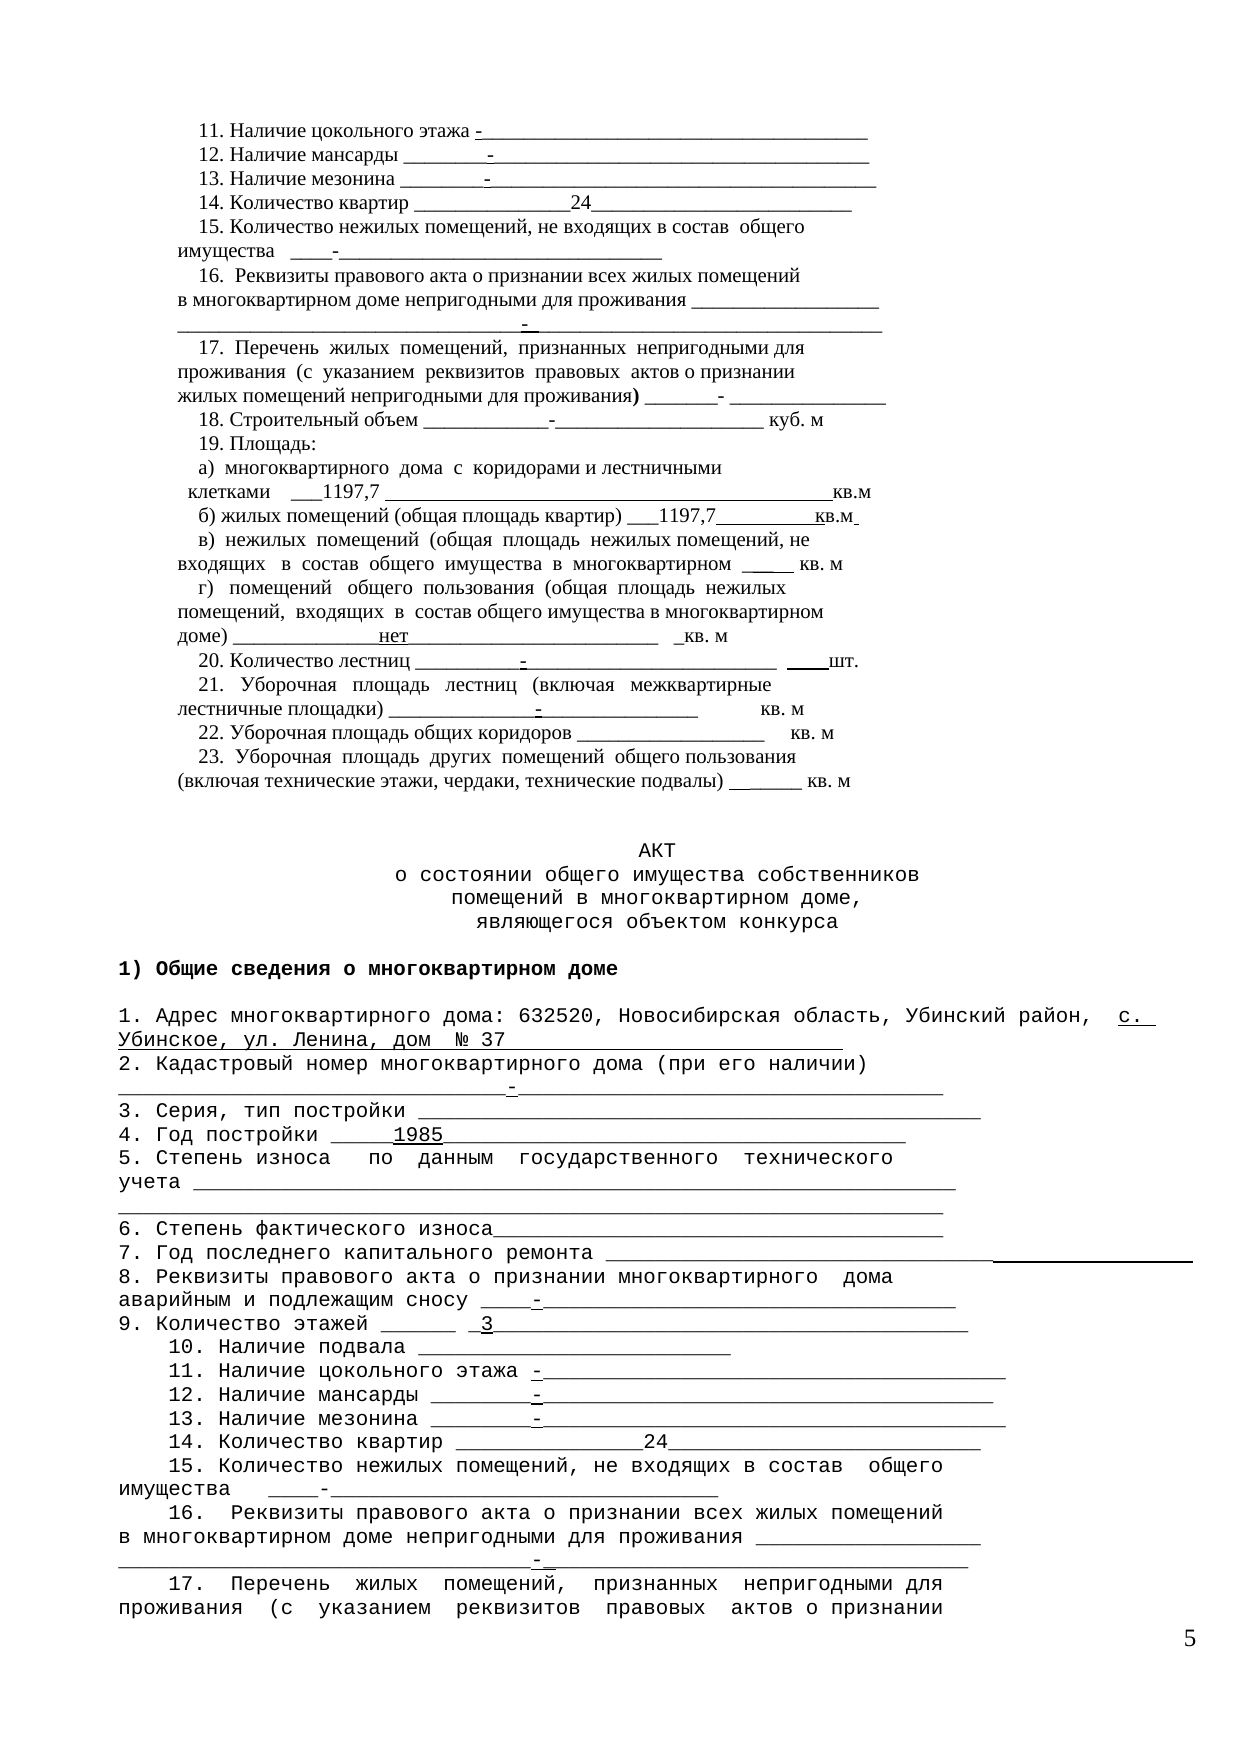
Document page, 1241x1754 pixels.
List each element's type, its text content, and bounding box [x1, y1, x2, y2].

text в многоквартирном доме непригодными для проживания __________________ [118, 1526, 1196, 1549]
text 10. Наличие подвала _________________________ [118, 1337, 1196, 1360]
text о состоянии общего имущества собственников [118, 864, 1196, 887]
text являющегося объектом конкурса [118, 911, 1196, 934]
text _________________________________-__________________________________ [118, 1549, 1196, 1573]
text 18. Строительный объем ____________-____________________ куб. м [177, 407, 1196, 431]
text учета _____________________________________________________________ [118, 1171, 1196, 1195]
text 11. Наличие цокольного этажа -_____________________________________ [118, 1360, 1196, 1384]
text 16. Реквизиты правового акта о признании всех жилых помещений [118, 1502, 1196, 1526]
text _________________________________-__________________________________ [177, 311, 1196, 335]
text 8. Реквизиты правового акта о признании многоквартирного дома [118, 1266, 1196, 1289]
text 15. Количество нежилых помещений, не входящих в состав общего [118, 1455, 1196, 1478]
text 9. Количество этажей ______ _3______________________________________ [118, 1313, 1196, 1337]
text доме) ______________нет________________________ _кв. м [177, 623, 1196, 647]
text лестничные площадки) ______________-_______________ кв. м [177, 696, 1196, 720]
text 17. Перечень жилых помещений, признанных непригодными для [118, 1573, 1196, 1597]
text _______________________________-__________________________________ [118, 1076, 1196, 1100]
text 19. Площадь: [177, 431, 1196, 455]
text 20. Количество лестниц __________-________________________ шт. [177, 647, 1196, 672]
text 13. Наличие мезонина ________-_____________________________________ [118, 1407, 1196, 1431]
text 14. Количество квартир _______________24_________________________ [118, 1431, 1196, 1455]
text входящих в состав общего имущества в многоквартирном ___ кв. м [177, 551, 1196, 575]
text 6. Степень фактического износа____________________________________ [118, 1218, 1196, 1242]
text 22. Уборочная площадь общих коридоров __________________ кв. м [177, 720, 1196, 744]
text в) нежилых помещений (общая площадь нежилых помещений, не [177, 527, 1196, 551]
text помещений, входящих в состав общего имущества в многоквартирном [177, 599, 1196, 623]
text 14. Количество квартир _______________24_________________________ [177, 190, 1196, 214]
text 4. Год постройки _____1985_____________________________________ [118, 1124, 1196, 1147]
text а) многоквартирного дома с коридорами и лестничными [177, 455, 1196, 479]
text 16. Реквизиты правового акта о признании всех жилых помещений [177, 262, 1196, 287]
text (включая технические этажи, чердаки, технические подвалы) _____ кв. м [177, 768, 1196, 792]
text имущества ____-_______________________________ [118, 1478, 1196, 1502]
text проживания (с указанием реквизитов правовых актов о признании [177, 359, 1196, 383]
text 11. Наличие цокольного этажа -_____________________________________ [177, 118, 1196, 142]
text 15. Количество нежилых помещений, не входящих в состав общего [177, 214, 1196, 238]
text 2. Кадастровый номер многоквартирного дома (при его наличии) [118, 1053, 1196, 1076]
text 17. Перечень жилых помещений, признанных непригодными для [177, 335, 1196, 359]
text 5. Степень износа по данным государственного технического [118, 1147, 1196, 1171]
text б) жилых помещений (общая площадь квартир) ___1197,7 кв.м [177, 503, 1196, 527]
text АКТ [118, 840, 1196, 864]
text жилых помещений непригодными для проживания) _______- _______________ [177, 383, 1196, 407]
text __________________________________________________________________ [118, 1195, 1196, 1218]
text аварийным и подлежащим сносу ____-_________________________________ [118, 1289, 1196, 1313]
text 12. Наличие мансарды ________-____________________________________ [177, 142, 1196, 166]
text помещений в многоквартирном доме, [118, 887, 1196, 911]
text г) помещений общего пользования (общая площадь нежилых [177, 575, 1196, 599]
text 21. Уборочная площадь лестниц (включая межквартирные [177, 672, 1196, 696]
text 3. Серия, тип постройки _____________________________________________ [118, 1100, 1196, 1124]
text 1. Адрес многоквартирного дома: 632520, Новосибирская область, Убинский район, с. Убинское, ул. Ленина, дом № 37 [118, 1006, 1196, 1053]
text имущества ____-_______________________________ [177, 238, 1196, 262]
text 1) Общие сведения о многоквартирном доме [118, 958, 1196, 982]
text в многоквартирном доме непригодными для проживания __________________ [177, 287, 1196, 311]
text 12. Наличие мансарды ________-____________________________________ [118, 1384, 1196, 1407]
text проживания (с указанием реквизитов правовых актов о признании [118, 1597, 1196, 1620]
text 7. Год последнего капитального ремонта _______________________________ [118, 1242, 1196, 1266]
text клетками ___1197,7 кв.м [177, 479, 1196, 503]
text 13. Наличие мезонина ________-_____________________________________ [177, 166, 1196, 190]
text 23. Уборочная площадь других помещений общего пользования [177, 744, 1196, 768]
